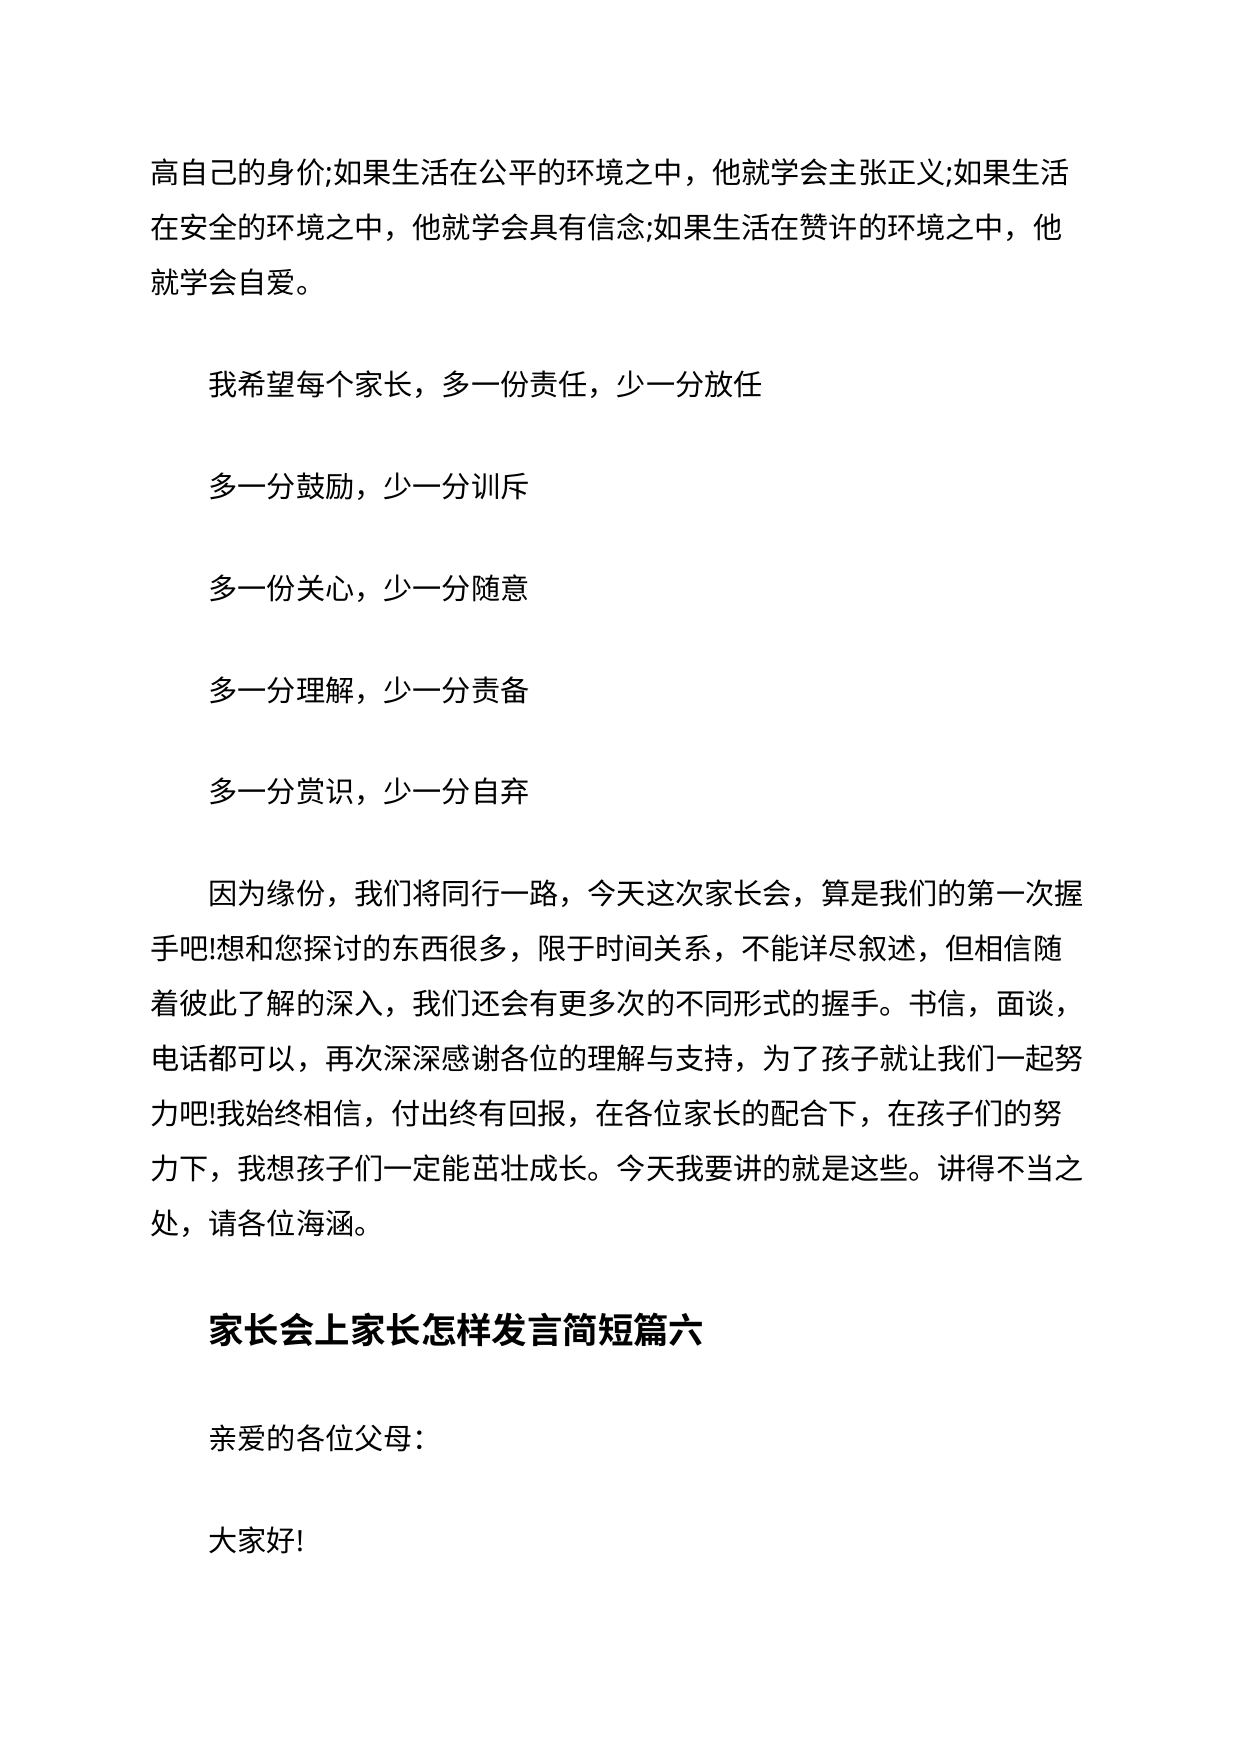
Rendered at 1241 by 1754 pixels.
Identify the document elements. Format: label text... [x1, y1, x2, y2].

text 大家好! [150, 1517, 1090, 1559]
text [150, 150, 1090, 302]
text 因为缘份，我们将同行一路，今天这次家长会，算是我们的第一次握手吧!想和您探讨的东西很多，限于时间关系，不能详尽叙述，但相信随着彼此了解的深入，我们还会有更多次的不同形式的握手。书信，面谈，电话都可以，再次深深感谢各位的理解与支持，为了孩子就让我们一起努力吧!我始终相信，付出终有回报，在各位家长的配合下，在孩子们的努力下，我想孩子们一定能茁壮成长。今天我要讲的就是这些。讲得不当之处，请各位海涵。 [150, 871, 1090, 1242]
text 多一分赏识，少一分自弃 [150, 769, 1090, 811]
text 我希望每个家长，多一份责任，少一分放任 [150, 362, 1090, 404]
text 多一分理解，少一分责备 [150, 667, 1090, 709]
text 多一分鼓励，少一分训斥 [150, 463, 1090, 506]
text 家长会上家长怎样发言简短篇六 [150, 1302, 1090, 1353]
text 多一份关心，少一分随意 [150, 565, 1090, 608]
text 亲爱的各位父母： [150, 1415, 1090, 1458]
